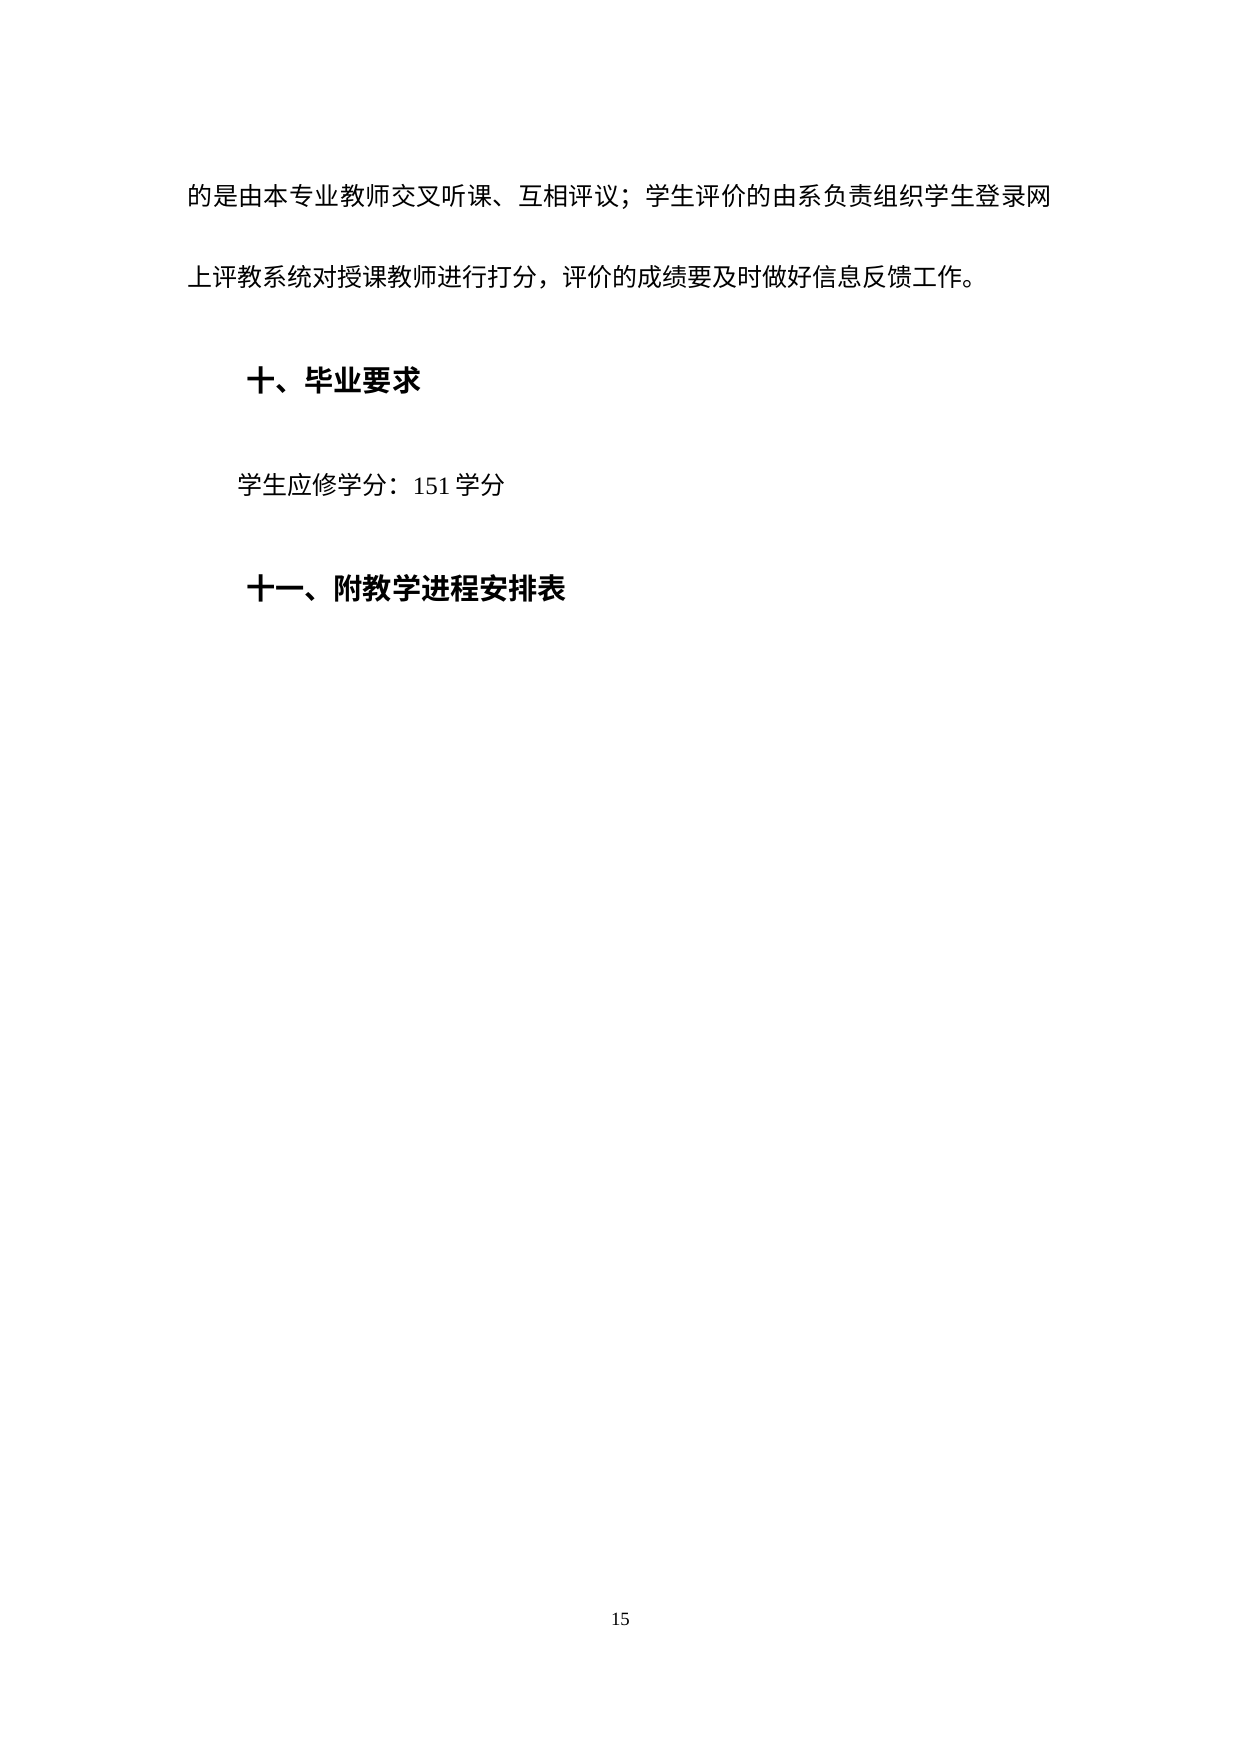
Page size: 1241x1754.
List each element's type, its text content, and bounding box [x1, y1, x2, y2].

text 学生应修学分：151学分 [187, 451, 1053, 516]
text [187, 162, 1053, 308]
text 十、毕业要求 [187, 346, 1053, 411]
text 十一、附教学进程安排表 [187, 554, 1053, 619]
